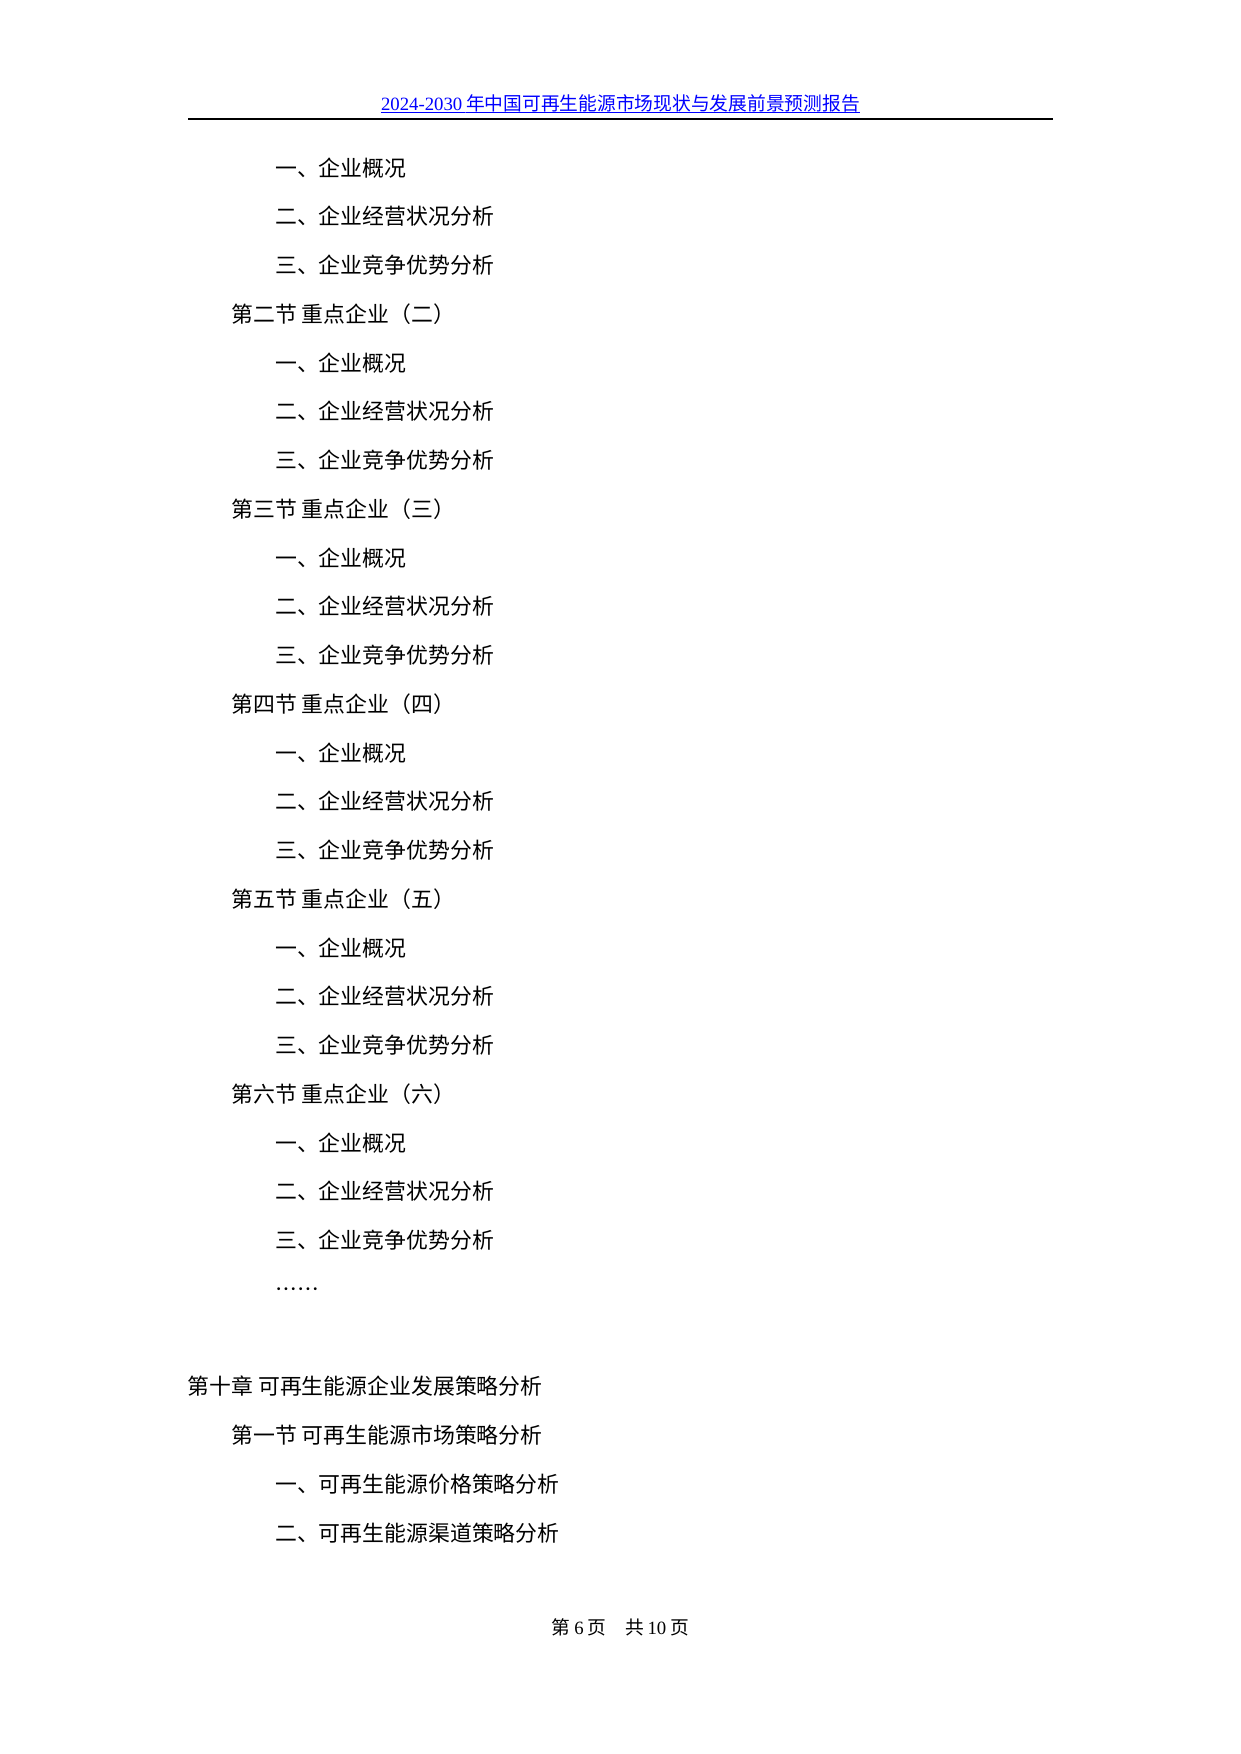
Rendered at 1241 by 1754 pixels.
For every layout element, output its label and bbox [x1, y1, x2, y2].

text [187, 150, 1053, 1548]
